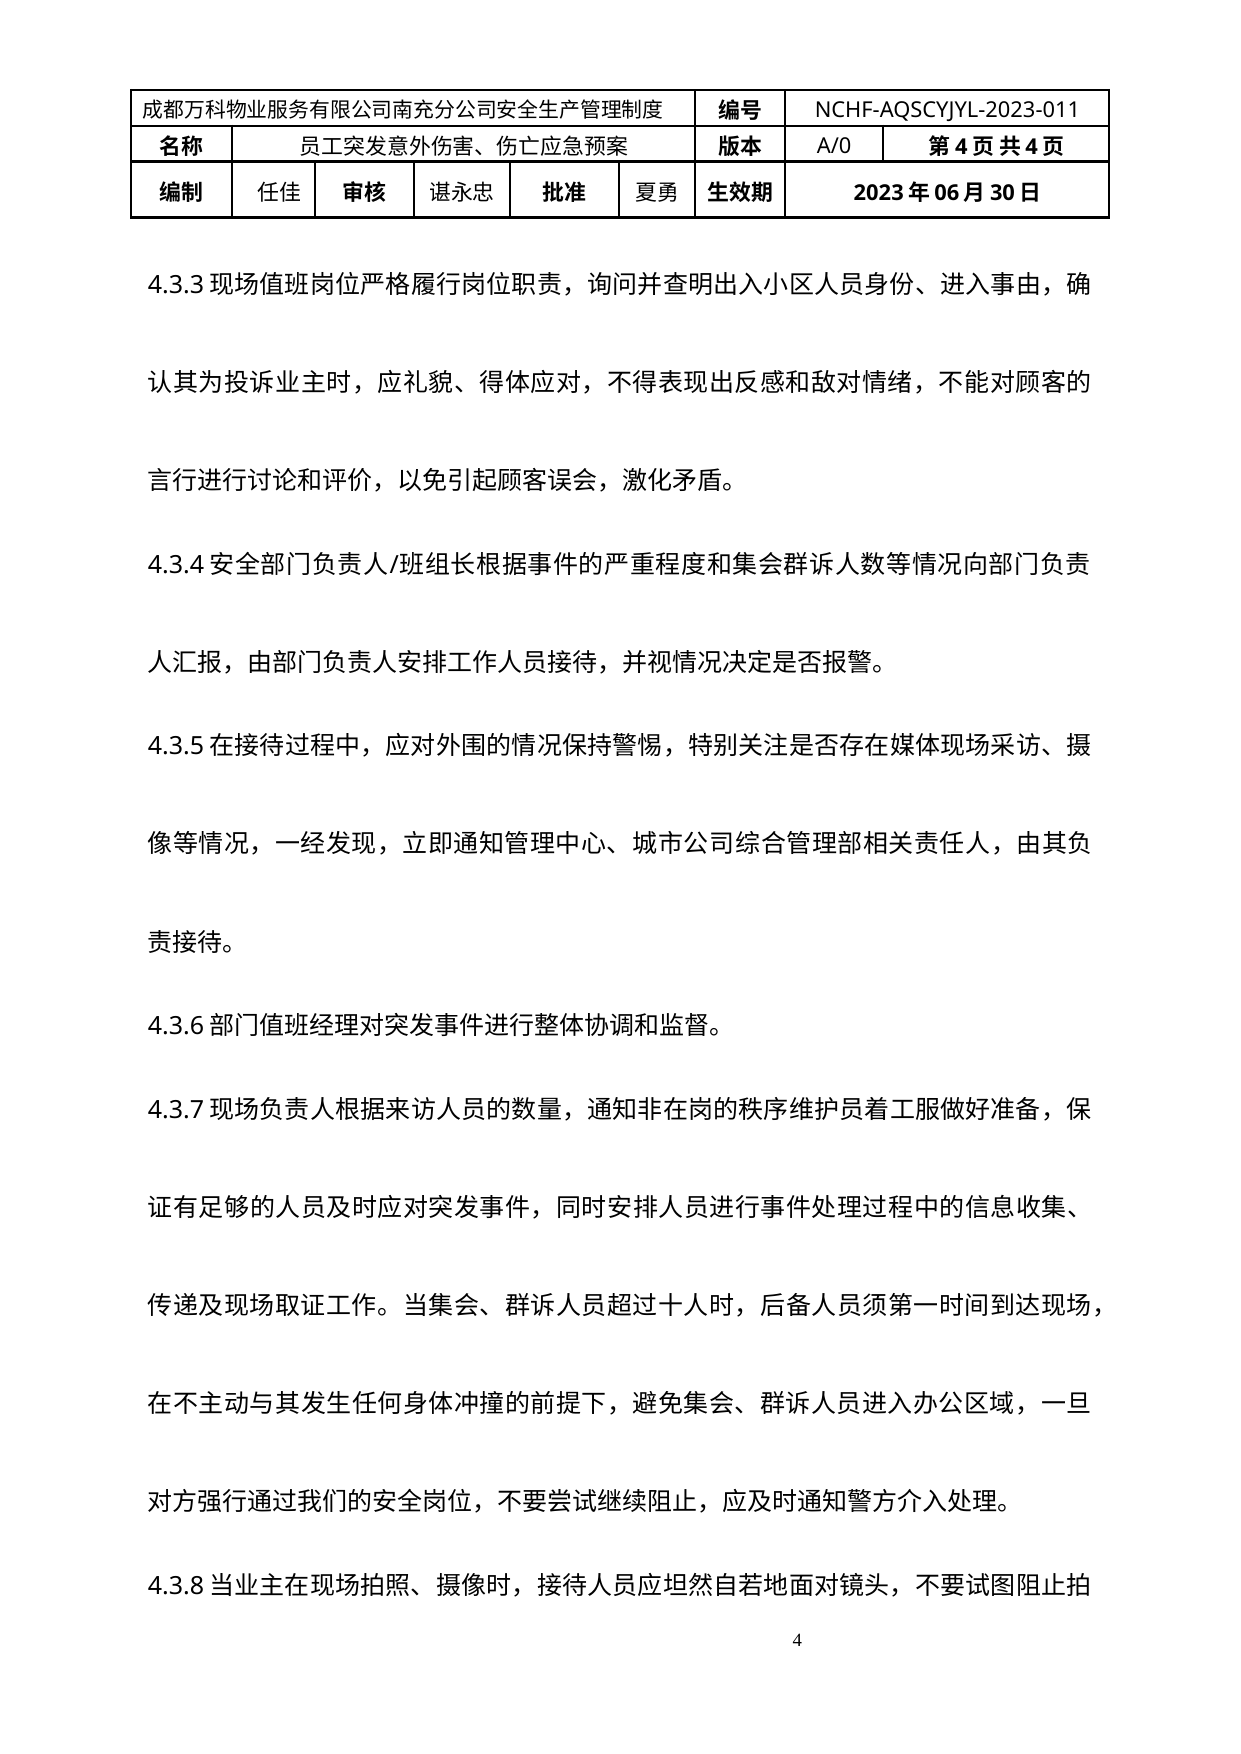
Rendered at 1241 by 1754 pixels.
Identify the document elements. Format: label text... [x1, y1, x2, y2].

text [148, 1551, 1093, 1616]
text 4.3.6部门值班经理对突发事件进行整体协调和监督。 [148, 991, 1093, 1056]
text 4.3.4安全部门负责人/班组长根据事件的严重程度和集会群诉人数等情况向部门负责人汇报，由部门负责人安排工作人员接待，并视情况决定是否报警。 [148, 529, 1093, 693]
text 4.3.7现场负责人根据来访人员的数量，通知非在岗的秩序维护员着工服做好准备，保证有足够的人员及时应对突发事件，同时安排人员进行事件处理过程中的信息收集、传递及现场取证工作。当集会、群诉人员超过十人时，后备人员须第一时间到达现场，在不主动与其发生任何身体冲撞的前提下，避免集会、群诉人员进入办公区域，一旦对方强行通过我们的安全岗位，不要尝试继续阻止，应及时通知警方介入处理。 [148, 1074, 1093, 1532]
text 4.3.5在接待过程中，应对外围的情况保持警惕，特别关注是否存在媒体现场采访、摄像等情况，一经发现，立即通知管理中心、城市公司综合管理部相关责任人，由其负责接待。 [148, 711, 1093, 973]
text 4.3.3现场值班岗位严格履行岗位职责，询问并查明出入小区人员身份、进入事由，确认其为投诉业主时，应礼貌、得体应对，不得表现出反感和敌对情绪，不能对顾客的言行进行讨论和评价，以免引起顾客误会，激化矛盾。 [148, 250, 1093, 511]
